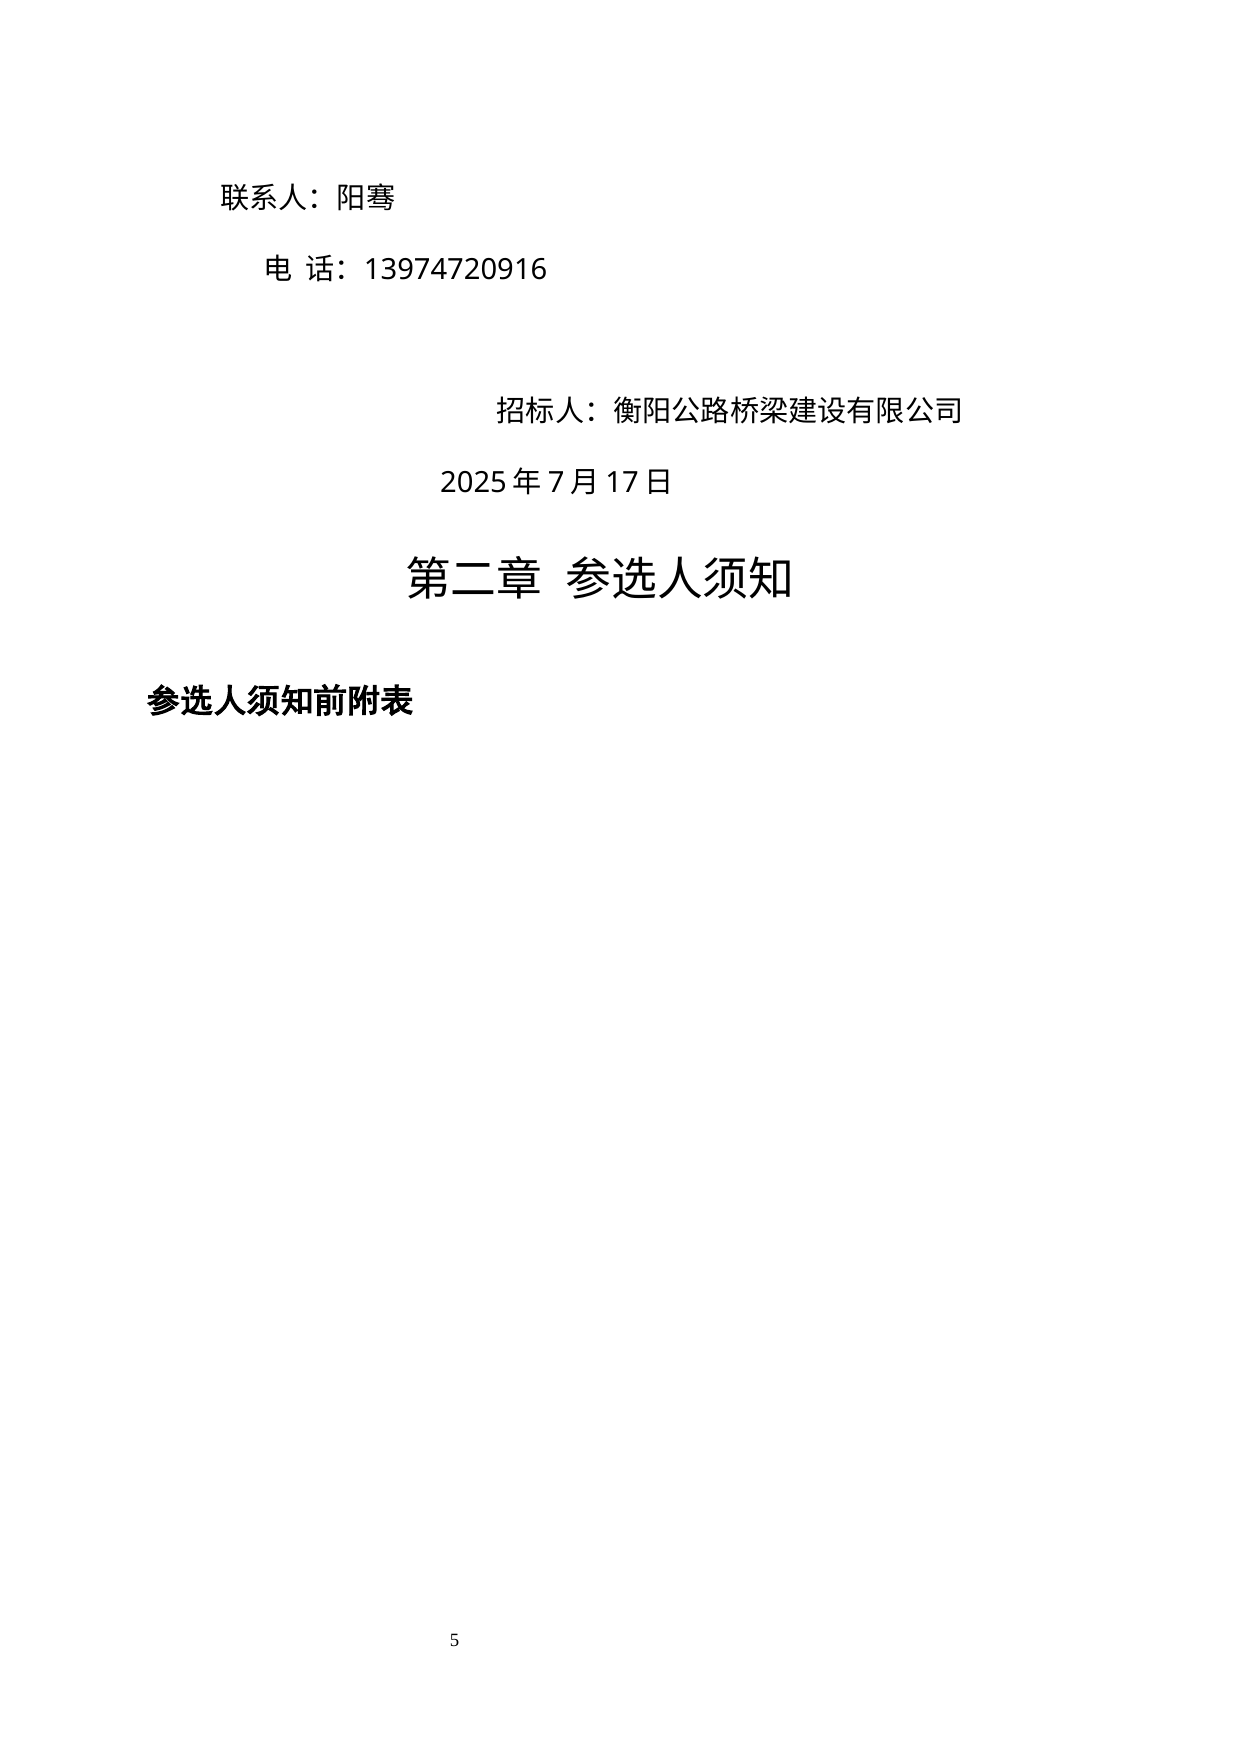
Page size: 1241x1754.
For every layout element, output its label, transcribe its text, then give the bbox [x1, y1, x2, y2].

list 第二章 参选人须知 [146, 549, 1053, 607]
text 电 话：13974720916 [146, 233, 1053, 291]
text 招标人：衡阳公路桥梁建设有限公司 [146, 374, 1053, 433]
text 2025年7月17日 [146, 445, 1053, 504]
text 联系人：阳骞 [146, 162, 1053, 220]
list 参选人须知前附表 [146, 665, 1053, 724]
